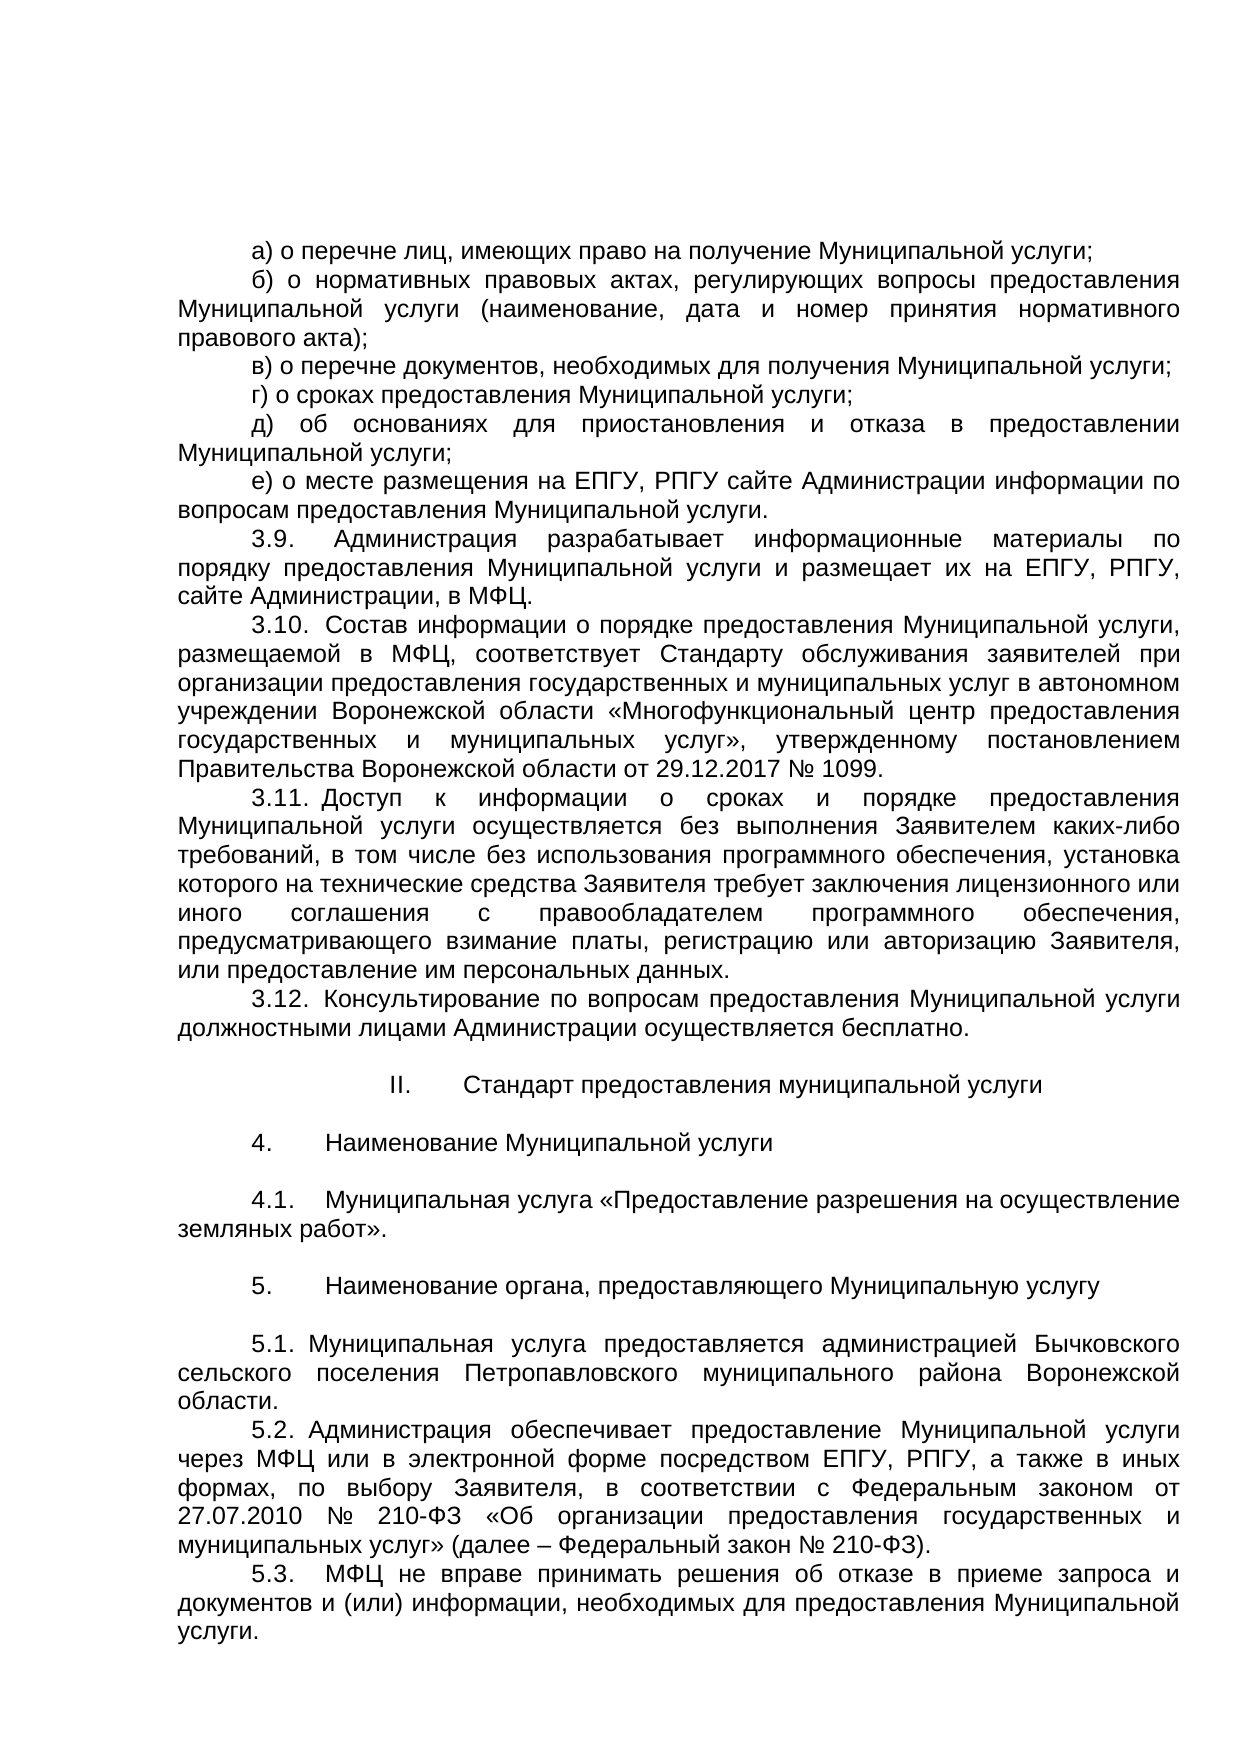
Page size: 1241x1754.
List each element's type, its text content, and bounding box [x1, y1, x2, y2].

list Муниципальная услуга предоставляется администрацией Бычковского сельского поселения Петропавловского муниципального района Воронежской области. [177, 1329, 1181, 1415]
list Стандарт предоставления муниципальной услуги [177, 1070, 1181, 1099]
text д) об основаниях для приостановления и отказа в предоставлении Муниципальной услуги; [177, 409, 1181, 466]
text г) о сроках предоставления Муниципальной услуги; [177, 380, 1181, 409]
list Состав информации о порядке предоставления Муниципальной услуги, размещаемой в МФЦ, соответствует Стандарту обслуживания заявителей при организации предоставления государственных и муниципальных услуг в автономном учреждении Воронежской области «Многофункциональный центр предоставления государственных и муниципальных услуг», утвержденному постановлением Правительства Воронежской области от 29.12.2017 № 1099. [177, 610, 1181, 782]
list Муниципальная услуга «Предоставление разрешения на осуществление земляных работ». [177, 1185, 1181, 1242]
text а) о перечне лиц, имеющих право на получение Муниципальной услуги; [177, 236, 1181, 265]
text в) о перечне документов, необходимых для получения Муниципальной услуги; [177, 351, 1181, 380]
list Наименование Муниципальной услуги [177, 1127, 1181, 1156]
list Администрация разрабатывает информационные материалы по порядку предоставления Муниципальной услуги и размещает их на ЕПГУ, РПГУ, сайте Администрации, в МФЦ. [177, 524, 1181, 610]
list Доступ к информации о сроках и порядке предоставления Муниципальной услуги осуществляется без выполнения Заявителем каких-либо требований, в том числе без использования программного обеспечения, установка которого на технические средства Заявителя требует заключения лицензионного или иного соглашения с правообладателем программного обеспечения, предусматривающего взимание платы, регистрацию или авторизацию Заявителя, или предоставление им персональных данных. [177, 782, 1181, 984]
list МФЦ не вправе принимать решения об отказе в приеме запроса и документов и (или) информации, необходимых для предоставления Муниципальной услуги. [177, 1559, 1181, 1645]
text е) о месте размещения на ЕПГУ, РПГУ сайте Администрации информации по вопросам предоставления Муниципальной услуги. [177, 466, 1181, 524]
text б) о нормативных правовых актах, регулирующих вопросы предоставления Муниципальной услуги (наименование, дата и номер принятия нормативного правового акта); [177, 265, 1181, 351]
list Наименование органа, предоставляющего Муниципальную услугу [177, 1271, 1181, 1300]
list Консультирование по вопросам предоставления Муниципальной услуги должностными лицами Администрации осуществляется бесплатно. [177, 984, 1181, 1041]
list Администрация обеспечивает предоставление Муниципальной услуги через МФЦ или в электронной форме посредством ЕПГУ, РПГУ, а также в иных формах, по выбору Заявителя, в соответствии с Федеральным законом от 27.07.2010 № 210-ФЗ «Об организации предоставления государственных и муниципальных услуг» (далее – Федеральный закон № 210-ФЗ). [177, 1415, 1181, 1559]
